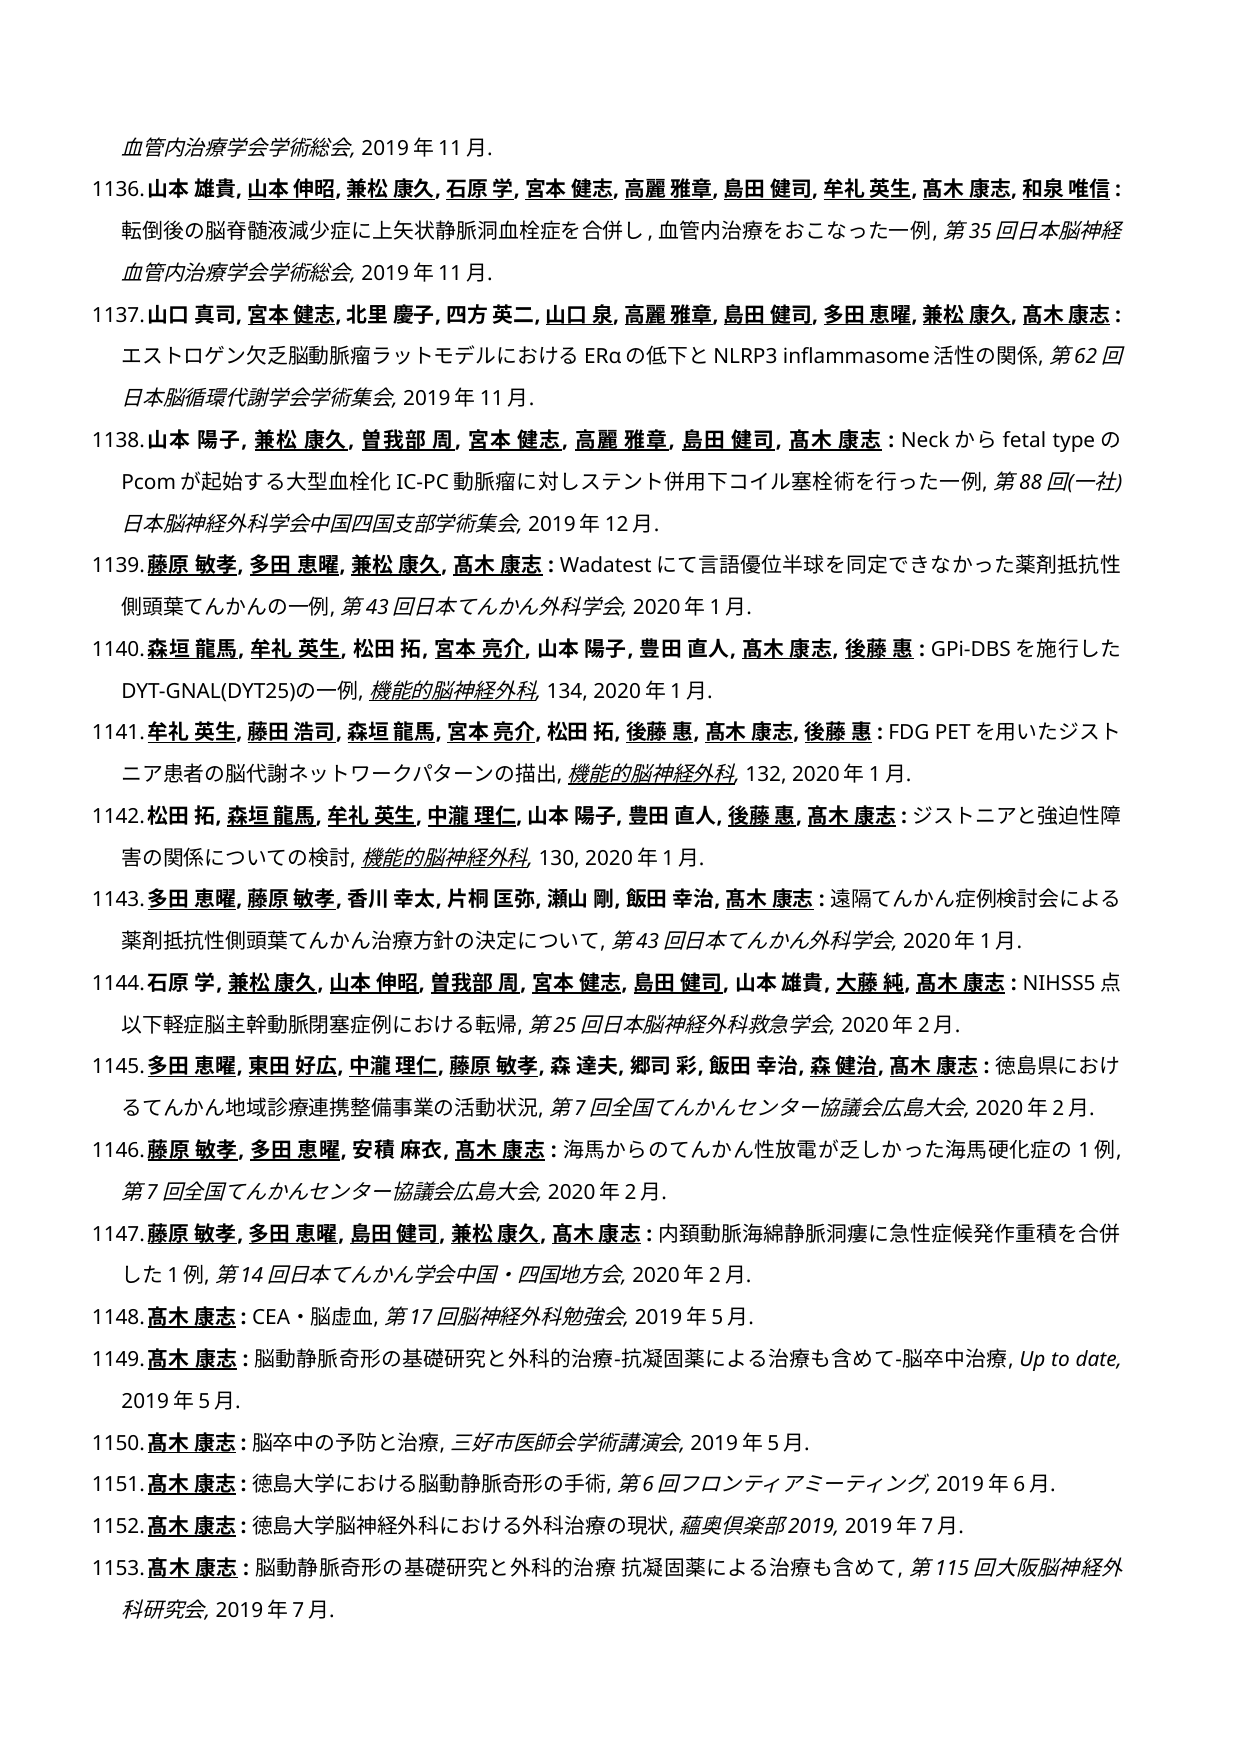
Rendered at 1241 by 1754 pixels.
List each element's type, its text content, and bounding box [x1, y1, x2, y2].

list 髙木 康志 : 脳動静脈奇形の基礎研究と外科的治療 抗凝固薬による治療も含めて, 第115回大阪脳神経外科研究会, 2019年7月. [92, 1545, 1122, 1629]
list 山口 真司, 宮本 健志, 北里 慶子, 四方 英二, 山口 泉, 高麗 雅章, 島田 健司, 多田 恵曜, 兼松 康久, 髙木 康志 : エストロゲン欠乏脳動脈瘤ラットモデルにおけるERαの低下とNLRP3 inflammasome活性の関係, 第62回日本脳循環代謝学会学術集会, 2019年11月. [92, 292, 1122, 417]
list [92, 125, 1122, 167]
list 藤原 敏孝, 多田 恵曜, 兼松 康久, 髙木 康志 : Wadatestにて言語優位半球を同定できなかった薬剤抵抗性側頭葉てんかんの一例, 第43回日本てんかん外科学会, 2020年1月. [92, 543, 1122, 626]
list 松田 拓, 森垣 龍馬, 牟礼 英生, 中瀧 理仁, 山本 陽子, 豊田 直人, 後藤 惠, 髙木 康志 : ジストニアと強迫性障害の関係についての検討, 機能的脳神経外科, 130, 2020年1月. [92, 793, 1122, 877]
list 石原 学, 兼松 康久, 山本 伸昭, 曽我部 周, 宮本 健志, 島田 健司, 山本 雄貴, 大藤 純, 髙木 康志 : NIHSS5点以下軽症脳主幹動脈閉塞症例における転帰, 第25回日本脳神経外科救急学会, 2020年2月. [92, 961, 1122, 1044]
list 藤原 敏孝, 多田 恵曜, 安積 麻衣, 髙木 康志 : 海馬からのてんかん性放電が乏しかった海馬硬化症の1例, 第7回全国てんかんセンター協議会広島大会, 2020年2月. [92, 1128, 1122, 1211]
list 牟礼 英生, 藤田 浩司, 森垣 龍馬, 宮本 亮介, 松田 拓, 後藤 惠, 髙木 康志, 後藤 惠 : FDG PETを用いたジストニア患者の脳代謝ネットワークパターンの描出, 機能的脳神経外科, 132, 2020年1月. [92, 710, 1122, 793]
list 藤原 敏孝, 多田 恵曜, 島田 健司, 兼松 康久, 髙木 康志 : 内頚動脈海綿静脈洞瘻に急性症候発作重積を合併した1例, 第14回日本てんかん学会中国・四国地方会, 2020年2月. [92, 1211, 1122, 1295]
list 髙木 康志 : CEA・脳虚血, 第17回脳神経外科勉強会, 2019年5月. [92, 1295, 1122, 1336]
list 髙木 康志 : 脳卒中の予防と治療, 三好市医師会学術講演会, 2019年5月. [92, 1420, 1122, 1462]
list 山本 雄貴, 山本 伸昭, 兼松 康久, 石原 学, 宮本 健志, 高麗 雅章, 島田 健司, 牟礼 英生, 髙木 康志, 和泉 唯信 : 転倒後の脳脊髄液減少症に上矢状静脈洞血栓症を合併し, 血管内治療をおこなった一例, 第35回日本脳神経血管内治療学会学術総会, 2019年11月. [92, 167, 1122, 292]
list 髙木 康志 : 徳島大学における脳動静脈奇形の手術, 第6回フロンティアミーティング, 2019年6月. [92, 1462, 1122, 1503]
list 髙木 康志 : 徳島大学脳神経外科における外科治療の現状, 蘊奥倶楽部2019, 2019年7月. [92, 1503, 1122, 1545]
list 山本 陽子, 兼松 康久, 曽我部 周, 宮本 健志, 高麗 雅章, 島田 健司, 髙木 康志 : Neckからfetal typeのPcomが起始する大型血栓化IC-PC動脈瘤に対しステント併用下コイル塞栓術を行った一例, 第88回(一社)日本脳神経外科学会中国四国支部学術集会, 2019年12月. [92, 417, 1122, 543]
list 髙木 康志 : 脳動静脈奇形の基礎研究と外科的治療-抗凝固薬による治療も含めて-脳卒中治療, Up to date, 2019年5月. [92, 1336, 1122, 1420]
list 森垣 龍馬, 牟礼 英生, 松田 拓, 宮本 亮介, 山本 陽子, 豊田 直人, 髙木 康志, 後藤 惠 : GPi-DBSを施行したDYT-GNAL(DYT25)の一例, 機能的脳神経外科, 134, 2020年1月. [92, 626, 1122, 710]
list 多田 恵曜, 東田 好広, 中瀧 理仁, 藤原 敏孝, 森 達夫, 郷司 彩, 飯田 幸治, 森 健治, 髙木 康志 : 徳島県におけるてんかん地域診療連携整備事業の活動状況, 第7回全国てんかんセンター協議会広島大会, 2020年2月. [92, 1044, 1122, 1128]
list 多田 恵曜, 藤原 敏孝, 香川 幸太, 片桐 匡弥, 瀬山 剛, 飯田 幸治, 髙木 康志 : 遠隔てんかん症例検討会による薬剤抵抗性側頭葉てんかん治療方針の決定について, 第43回日本てんかん外科学会, 2020年1月. [92, 877, 1122, 961]
